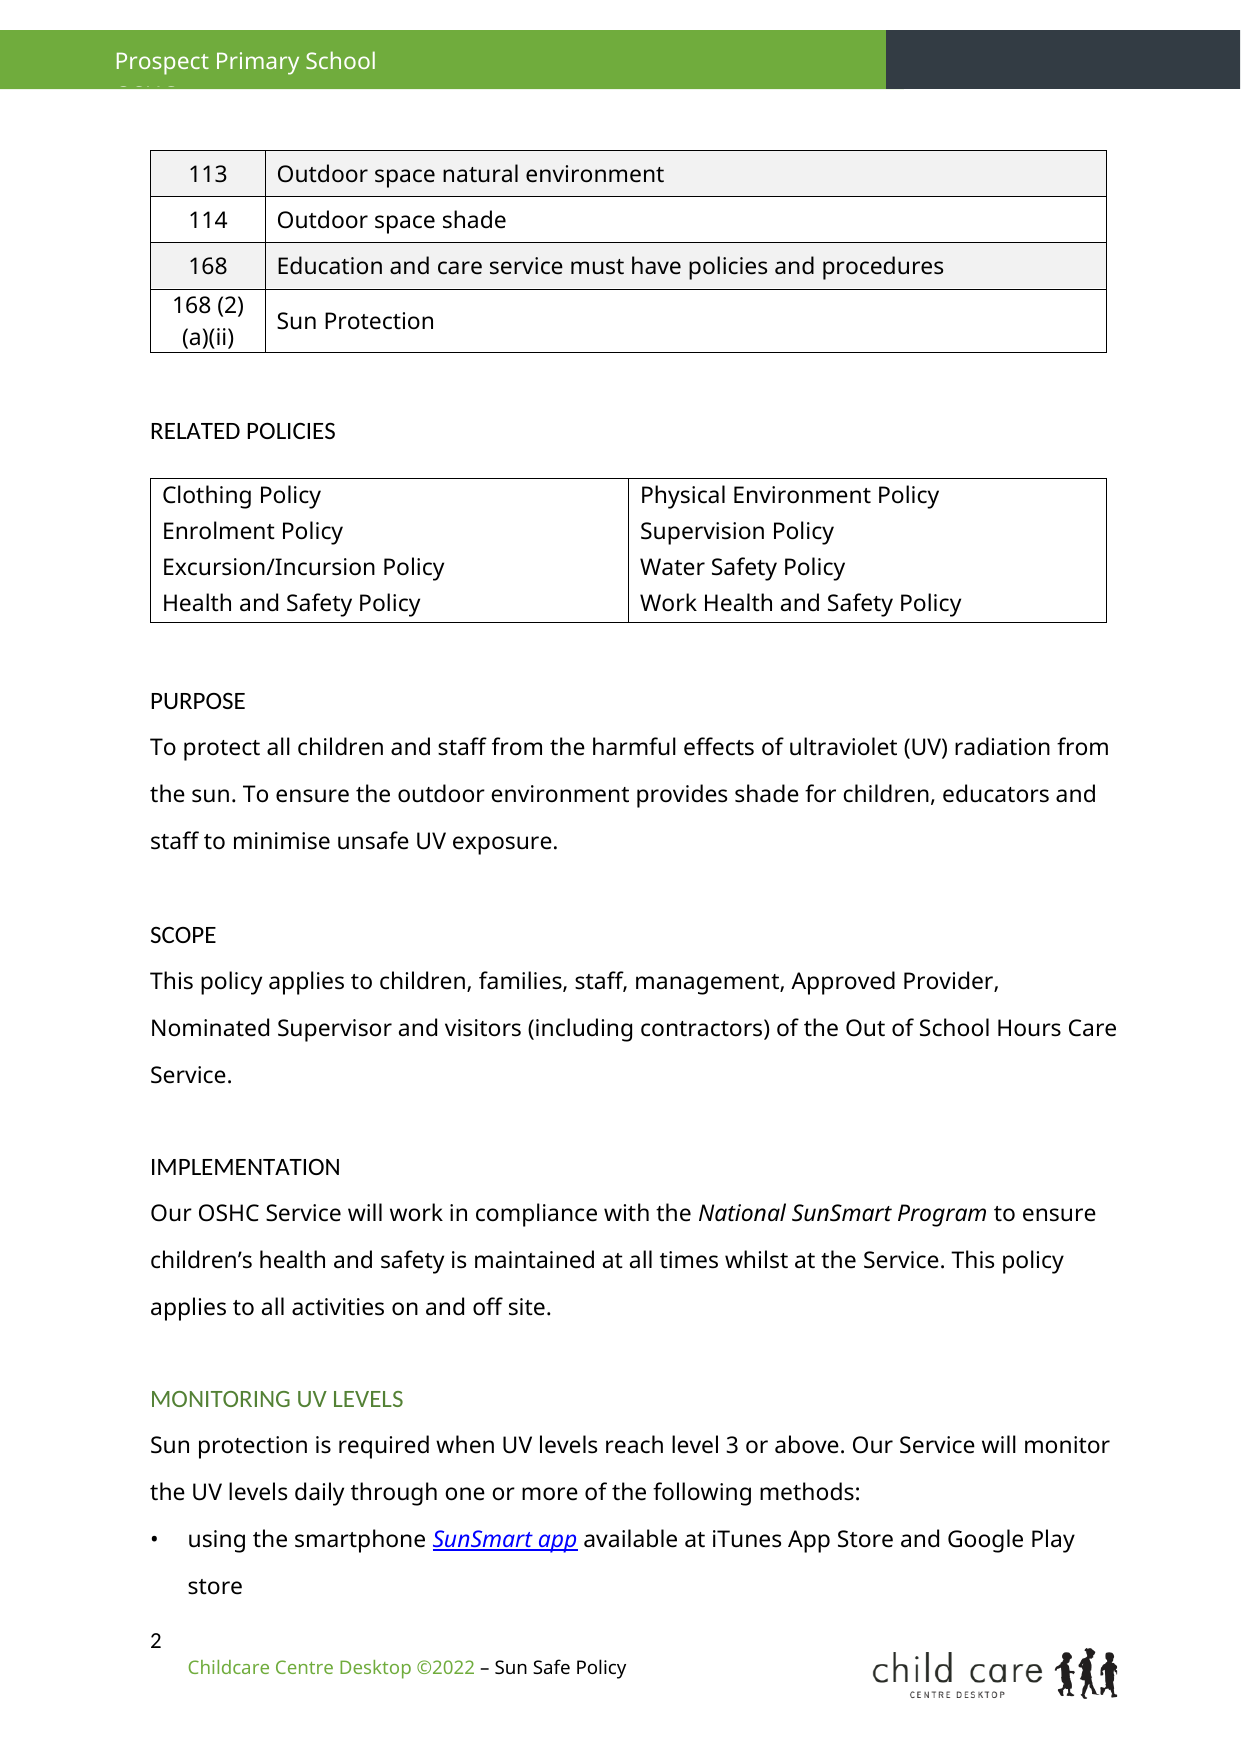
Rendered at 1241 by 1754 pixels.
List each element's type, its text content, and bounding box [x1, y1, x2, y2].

text PURPOSE To protect all children and staff from the harmful effects of ultraviolet (UV) radiation from the sun. To ensure the outdoor environment provides shade for children, educators and staff to minimise unsafe UV exposure. [150, 685, 1122, 856]
table_cell Outdoor space natural environment [266, 151, 1106, 196]
table_cell 113 [151, 151, 265, 196]
table_cell Outdoor space shade [266, 197, 1106, 242]
text Our OSHC Service will work in compliance with the National SunSmart Program to ensure children’s health and safety is maintained at all times whilst at the Service. This policy applies to all activities on and off site. [150, 1197, 1122, 1322]
table_header Physical Environment Policy Supervision Policy Water Safety Policy Work Health and Safety Policy [629, 479, 1106, 622]
table_cell Sun Protection [266, 290, 1106, 352]
text SCOPE This policy applies to children, families, staff, management, Approved Provider, Nominated Supervisor and visitors (including contractors) of the Out of School Hours Care Service. [150, 919, 1122, 1090]
text IMPLEMENTATION [150, 1151, 1122, 1182]
text Sun protection is required when UV levels reach level 3 or above. Our Service will monitor the UV levels daily through one or more of the following methods: [150, 1429, 1122, 1507]
table_cell Education and care service must have policies and procedures [266, 243, 1106, 288]
text MONITORING UV LEVELS [150, 1383, 1122, 1414]
text RELATED POLICIES [150, 415, 1122, 446]
table_cell 168 (2)(a)(ii) [151, 290, 265, 352]
table_cell 114 [151, 197, 265, 242]
table_cell 168 [151, 243, 265, 288]
table_header Clothing Policy Enrolment Policy Excursion/Incursion Policy Health and Safety Policy [151, 479, 628, 622]
list using the smartphone SunSmart app available at iTunes App Store and Google Play store [150, 1523, 1122, 1601]
